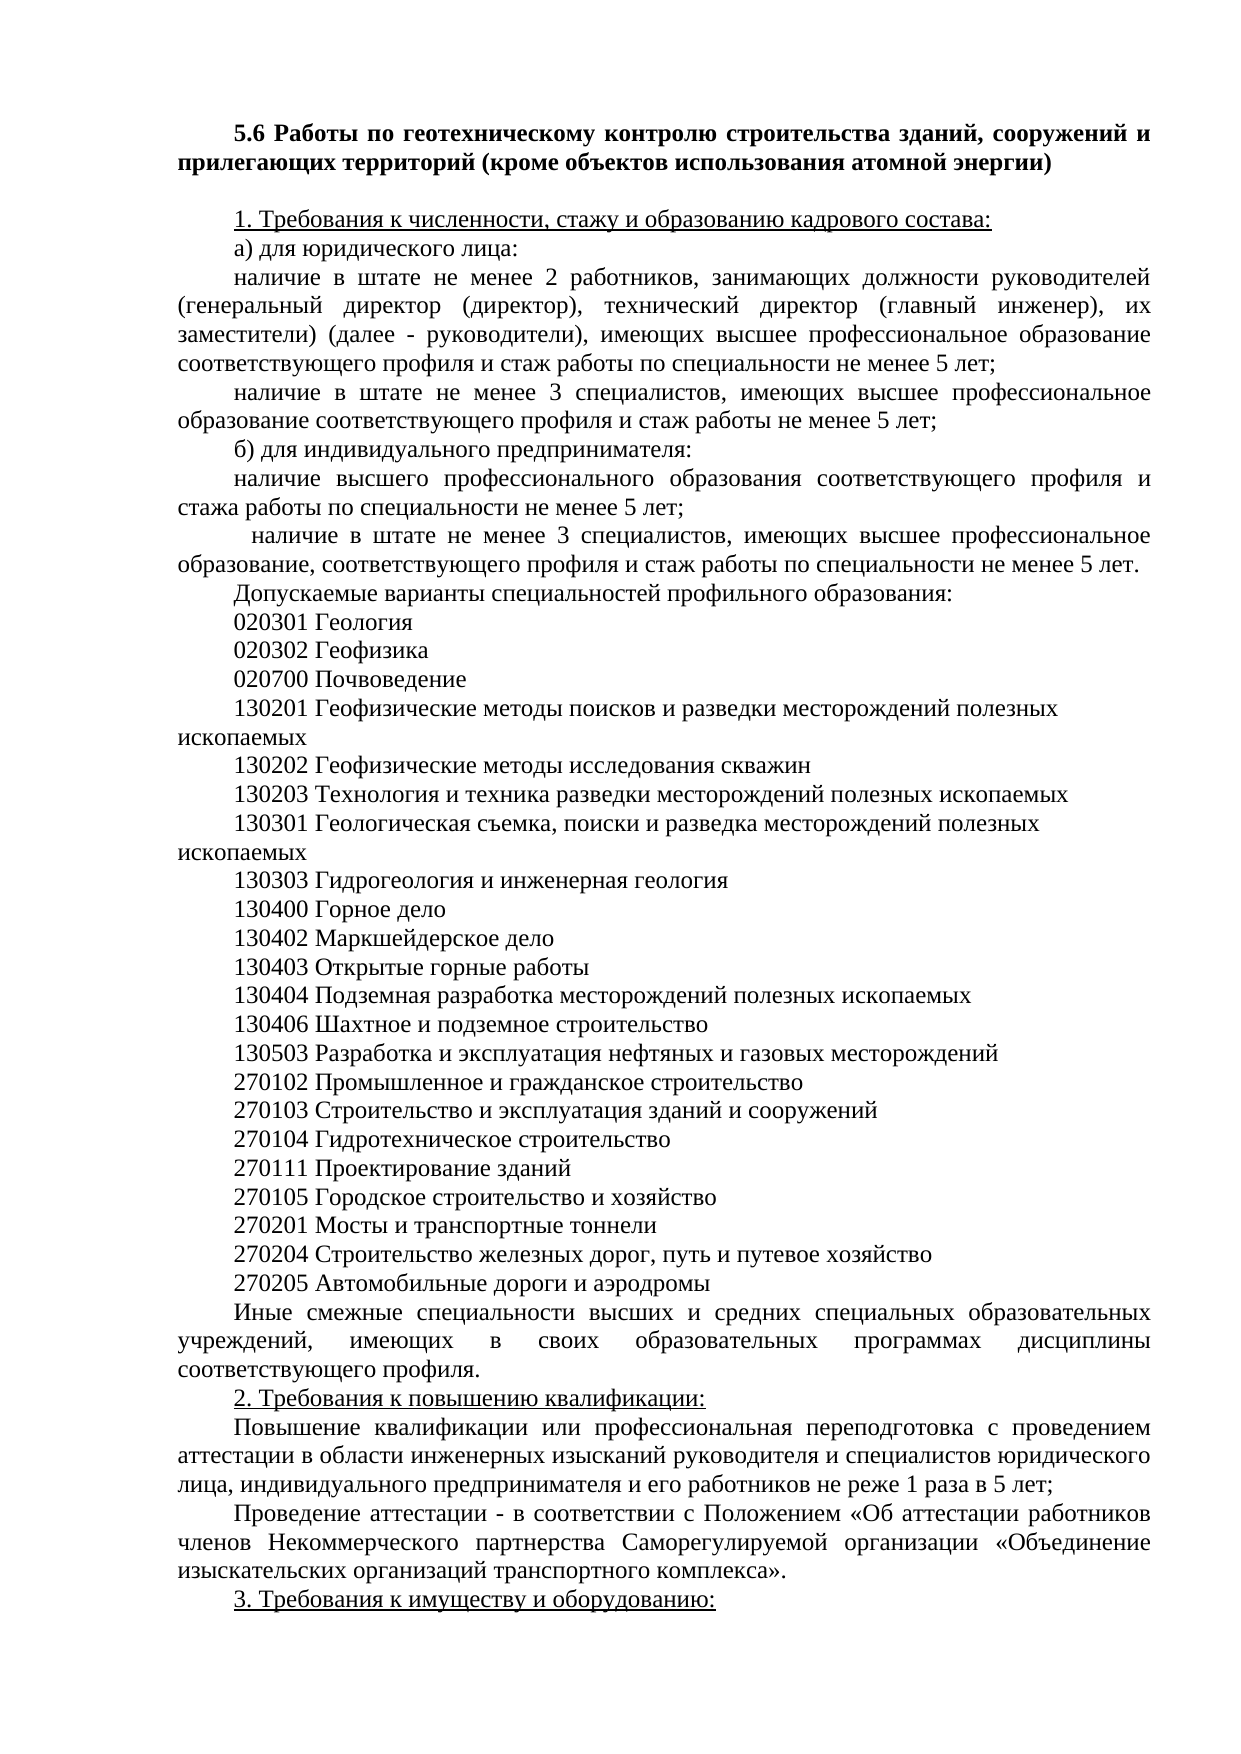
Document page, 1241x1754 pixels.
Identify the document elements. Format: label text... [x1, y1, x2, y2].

text 130203 Технология и техника разведки месторождений полезных ископаемых [177, 779, 1152, 808]
text 020302 Геофизика [177, 636, 1152, 664]
text наличие в штате не менее 3 специалистов, имеющих высшее профессиональное образование соответствующего профиля и стаж работы не менее 5 лет; [177, 377, 1152, 434]
text 270103 Строительство и эксплуатация зданий и сооружений [177, 1096, 1152, 1124]
text Допускаемые варианты специальностей профильного образования: [177, 578, 1152, 607]
text 020700 Почвоведение [177, 664, 1152, 693]
text 270204 Строительство железных дорог, путь и путевое хозяйство [177, 1239, 1152, 1268]
text 270201 Мосты и транспортные тоннели [177, 1211, 1152, 1239]
text а) для юридического лица: [177, 233, 1152, 262]
text Проведение аттестации - в соответствии с Положением «Об аттестации работников членов Некоммерческого партнерства Саморегулируемой организации «Объединение изыскательских организаций транспортного комплекса». [177, 1498, 1152, 1584]
text 270205 Автомобильные дороги и аэродромы [177, 1268, 1152, 1297]
text 1. Требования к численности, стажу и образованию кадрового состава: [177, 204, 1152, 233]
text 3. Требования к имуществу и оборудованию: [177, 1584, 1152, 1613]
text 130503 Разработка и эксплуатация нефтяных и газовых месторождений [177, 1038, 1152, 1067]
text 130402 Маркшейдерское дело [177, 923, 1152, 952]
text 270111 Проектирование зданий [177, 1153, 1152, 1182]
text б) для индивидуального предпринимателя: [177, 434, 1152, 463]
text 130202 Геофизические методы исследования скважин [177, 751, 1152, 779]
text 270105 Городское строительство и хозяйство [177, 1182, 1152, 1211]
text наличие в штате не менее 3 специалистов, имеющих высшее профессиональное образование, соответствующего профиля и стаж работы по специальности не менее 5 лет. [177, 521, 1152, 578]
text Иные смежные специальности высших и средних специальных образовательных учреждений, имеющих в своих образовательных программах дисциплины соответствующего профиля. [177, 1297, 1152, 1383]
text 130301 Геологическая съемка, поиски и разведка месторождений полезных ископаемых [177, 808, 1152, 866]
text 130400 Горное дело [177, 894, 1152, 923]
text Повышение квалификации или профессиональная переподготовка с проведением аттестации в области инженерных изысканий руководителя и специалистов юридического лица, индивидуального предпринимателя и его работников не реже 1 раза в 5 лет; [177, 1412, 1152, 1498]
text 2. Требования к повышению квалификации: [177, 1383, 1152, 1412]
text 270104 Гидротехническое строительство [177, 1124, 1152, 1153]
text 130201 Геофизические методы поисков и разведки месторождений полезных ископаемых [177, 693, 1152, 751]
text наличие в штате не менее 2 работников, занимающих должности руководителей (генеральный директор (директор), технический директор (главный инженер), их заместители) (далее - руководители), имеющих высшее профессиональное образование соответствующего профиля и стаж работы по специальности не менее 5 лет; [177, 262, 1152, 377]
text 5.6 Работы по геотехническому контролю строительства зданий, сооружений и прилегающих территорий (кроме объектов использования атомной энергии) [177, 118, 1152, 176]
text наличие высшего профессионального образования соответствующего профиля и стажа работы по специальности не менее 5 лет; [177, 463, 1152, 521]
text 130403 Открытые горные работы [177, 952, 1152, 981]
text 130303 Гидрогеология и инженерная геология [177, 866, 1152, 894]
text 020301 Геология [177, 607, 1152, 636]
text 270102 Промышленное и гражданское строительство [177, 1067, 1152, 1096]
text 130406 Шахтное и подземное строительство [177, 1009, 1152, 1038]
text 130404 Подземная разработка месторождений полезных ископаемых [177, 981, 1152, 1009]
